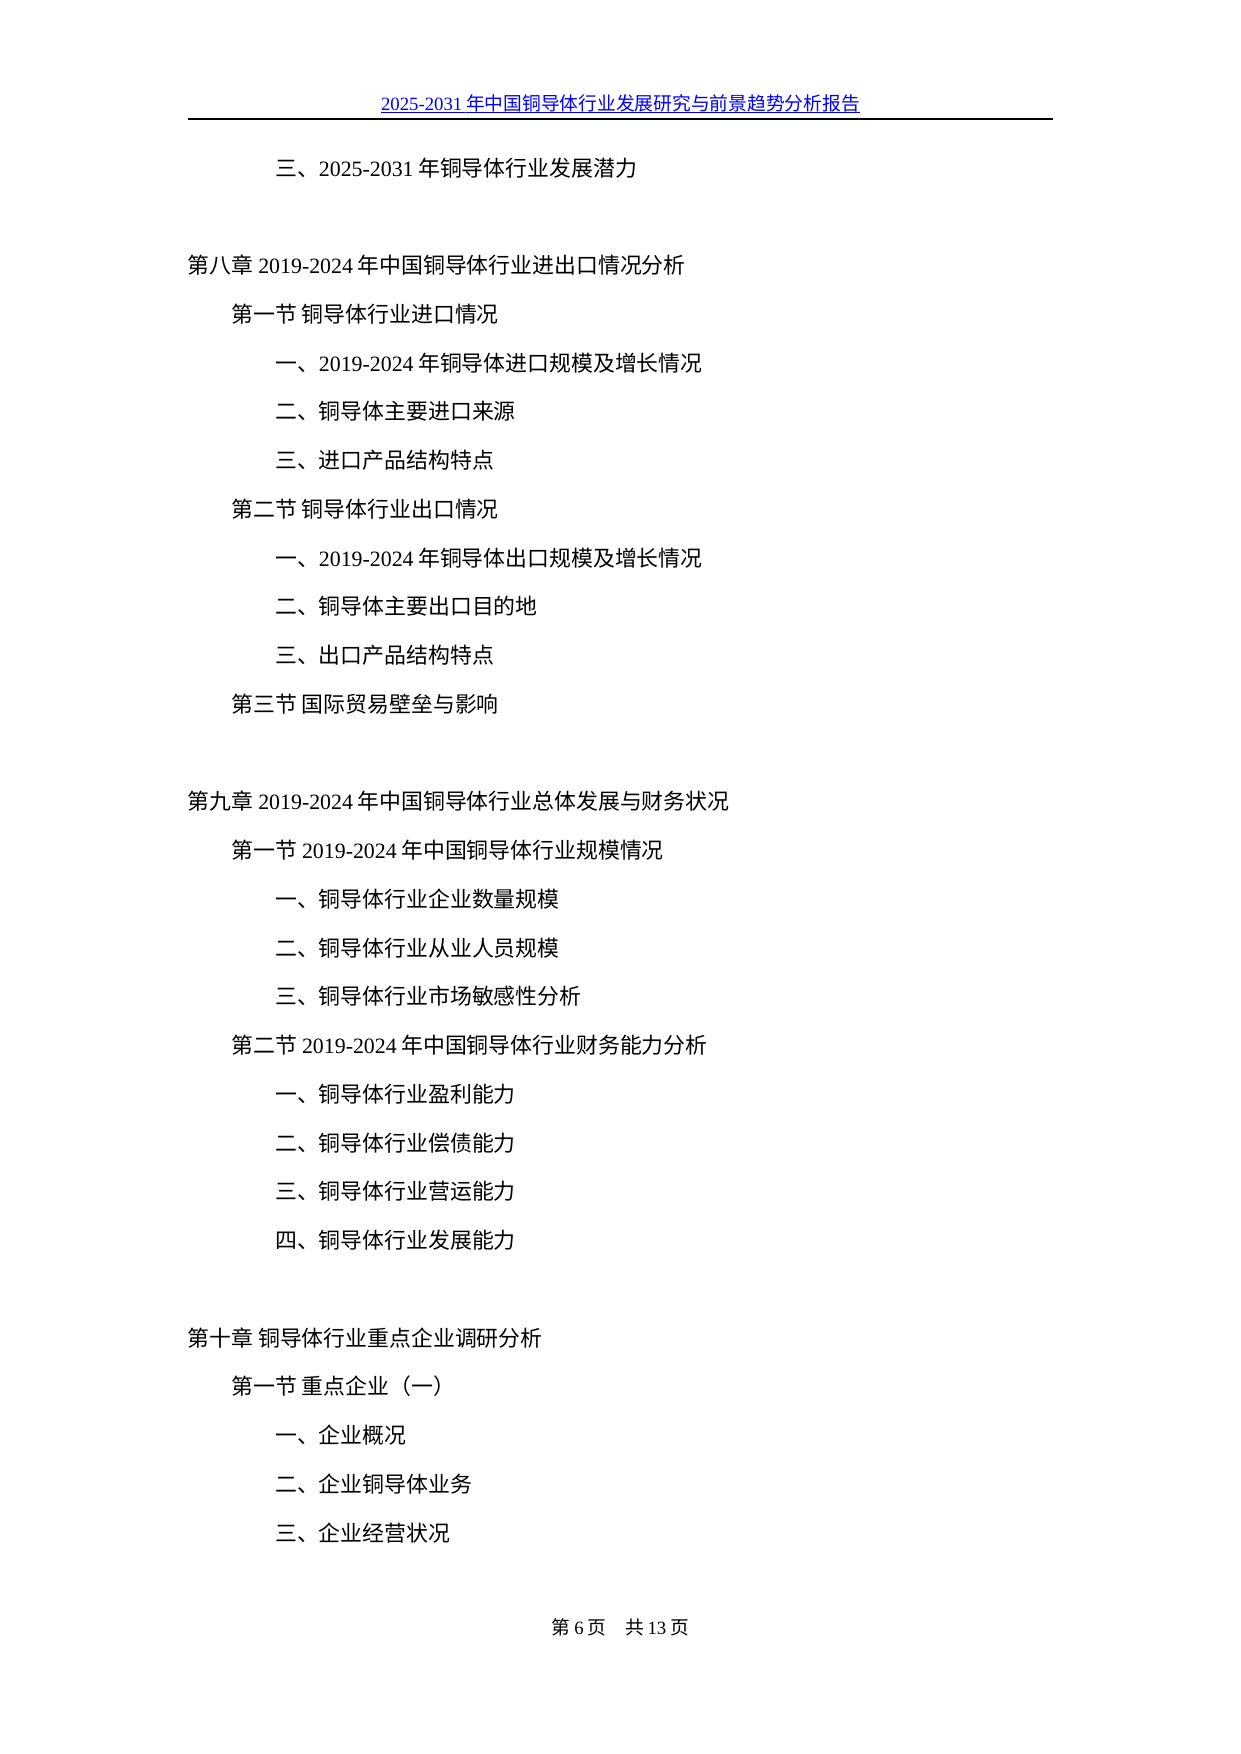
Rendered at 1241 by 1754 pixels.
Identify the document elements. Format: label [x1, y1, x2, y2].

text [187, 150, 1053, 1548]
